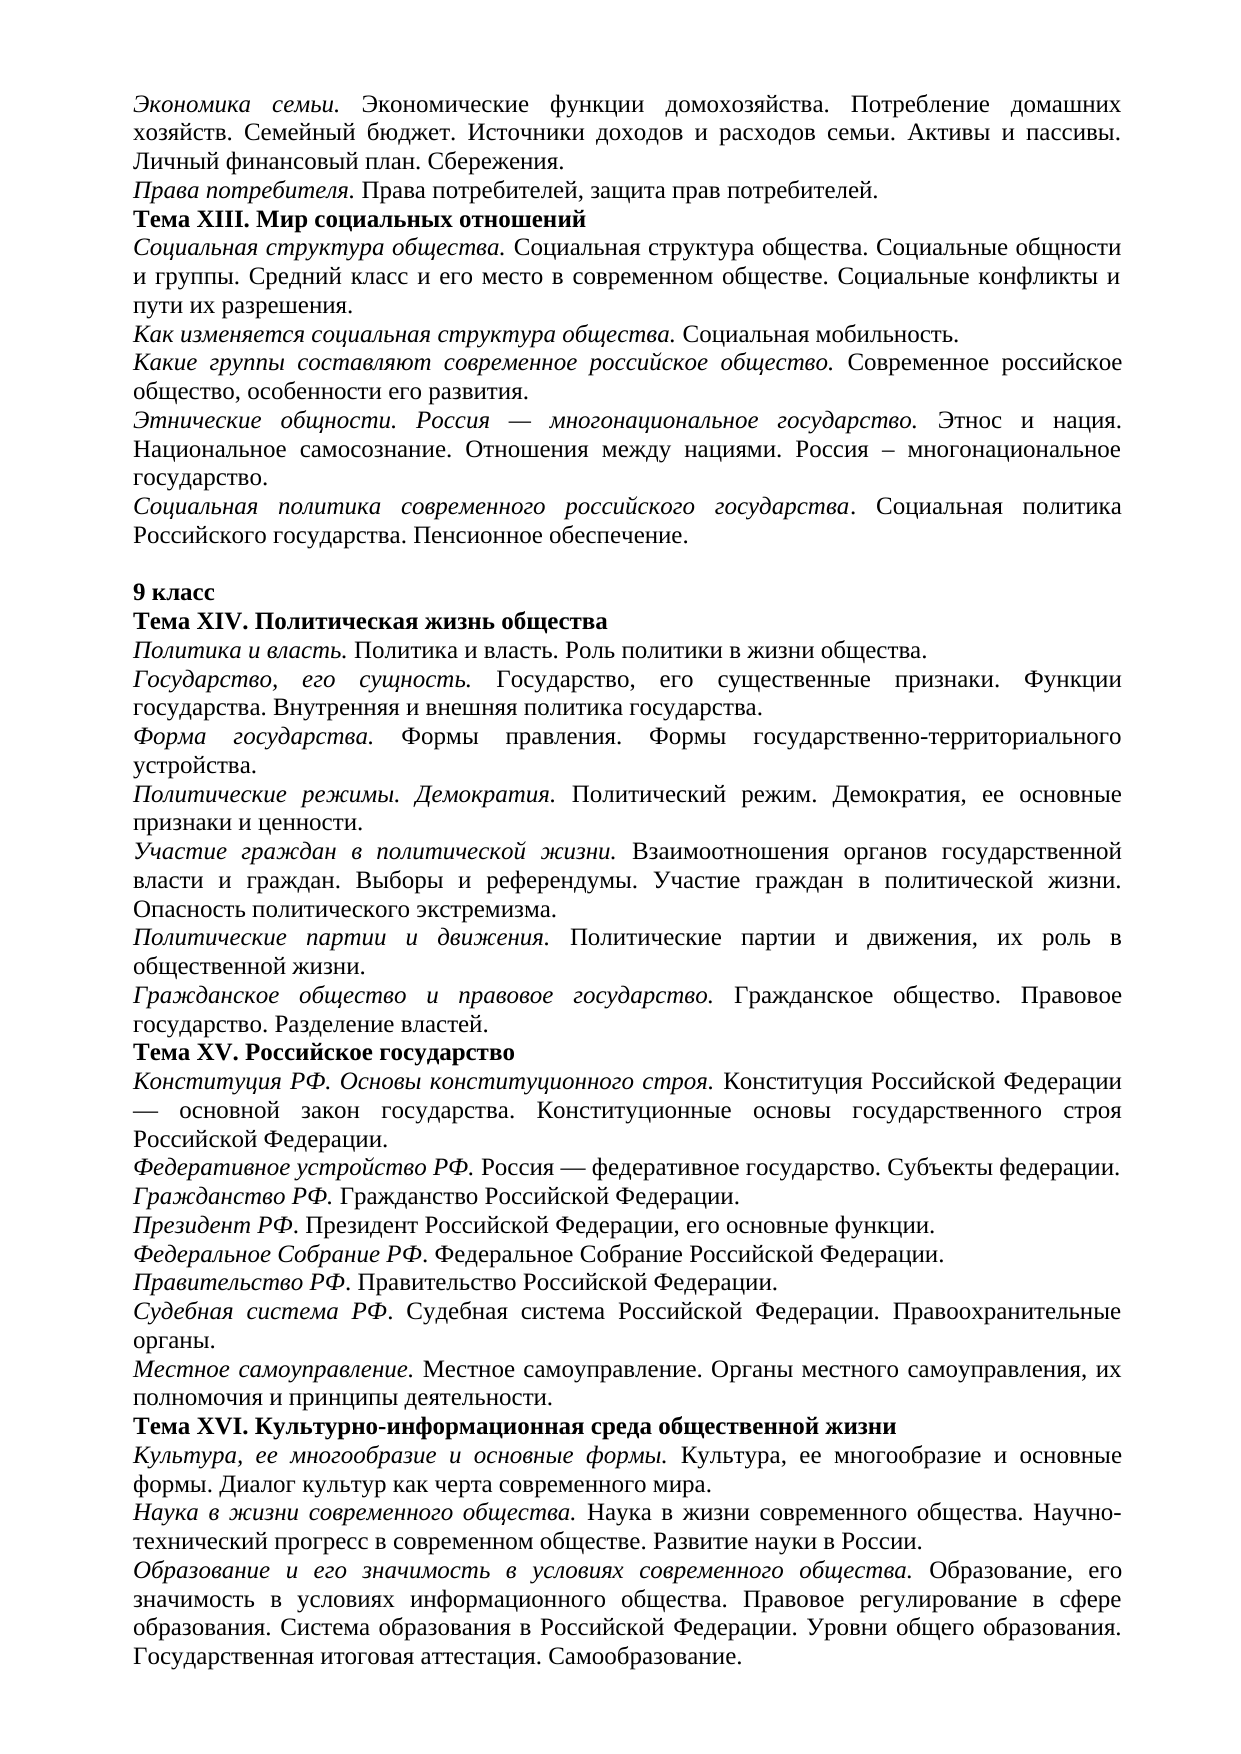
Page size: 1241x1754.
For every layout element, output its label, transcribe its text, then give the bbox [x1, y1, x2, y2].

text Образование и его значимость в условиях современного общества. Образование, его значимость в условиях информационного общества. Правовое регулирование в сфере образования. Система образования в Российской Федерации. Уровни общего образования. Государственная итоговая аттестация. Самообразование. [133, 1555, 1122, 1670]
text Форма государства. Формы правления. Формы государственно-территориального устройства. [133, 721, 1122, 779]
text Как изменяется социальная структура общества. Социальная мобильность. [133, 319, 1122, 347]
text Политические режимы. Демократия. Политический режим. Демократия, ее основные признаки и ценности. [133, 779, 1122, 836]
text Судебная система РФ. Судебная система Российской Федерации. Правоохранительные органы. [133, 1296, 1122, 1354]
text Какие группы составляют современное российское общество. Современное российское общество, особенности его развития. [133, 347, 1122, 405]
text Тема XIV. Политическая жизнь общества [133, 606, 1122, 635]
text Тема XV. Российское государство [133, 1037, 1122, 1066]
text Президент РФ. Президент Российской Федерации, его основные функции. [133, 1210, 1122, 1239]
text Государство, его сущность. Государство, его существенные признаки. Функции государства. Внутренняя и внешняя политика государства. [133, 664, 1122, 721]
text Наука в жизни современного общества. Наука в жизни современного общества. Научно-технический прогресс в современном обществе. Развитие науки в России. [133, 1497, 1122, 1555]
text Гражданство РФ. Гражданство Российской Федерации. [133, 1181, 1122, 1210]
text Конституция РФ. Основы конституционного строя. Конституция Российской Федерации — основной закон государства. Конституционные основы государственного строя Российской Федерации. [133, 1066, 1122, 1152]
text Права потребителя. Права потребителей, защита прав потребителей. [133, 175, 1122, 204]
text Культура, ее многообразие и основные формы. Культура, ее многообразие и основные формы. Диалог культур как черта современного мира. [133, 1440, 1122, 1497]
text Тема XVI. Культурно-информационная среда общественной жизни [133, 1411, 1122, 1440]
text Социальная структура общества. Социальная структура общества. Социальные общности и группы. Средний класс и его место в современном обществе. Социальные конфликты и пути их разрешения. [133, 232, 1122, 319]
text Политика и власть. Политика и власть. Роль политики в жизни общества. [133, 635, 1122, 664]
text Местное самоуправление. Местное самоуправление. Органы местного самоуправления, их полномочия и принципы деятельности. [133, 1354, 1122, 1411]
text 9 класс [133, 577, 1122, 606]
text Социальная политика современного российского государства. Социальная политика Российского государства. Пенсионное обеспечение. [133, 491, 1122, 549]
text Тема XIII. Мир социальных отношений [133, 204, 1122, 232]
text Правительство РФ. Правительство Российской Федерации. [133, 1267, 1122, 1296]
text Участие граждан в политической жизни. Взаимоотношения органов государственной власти и граждан. Выборы и референдумы. Участие граждан в политической жизни. Опасность политического экстремизма. [133, 836, 1122, 922]
text Федеративное устройство РФ. Россия — федеративное государство. Субъекты федерации. [133, 1152, 1122, 1181]
text Политические партии и движения. Политические партии и движения, их роль в общественной жизни. [133, 922, 1122, 980]
text Федеральное Собрание РФ. Федеральное Собрание Российской Федерации. [133, 1239, 1122, 1267]
text Экономика семьи. Экономические функции домохозяйства. Потребление домашних хозяйств. Семейный бюджет. Источники доходов и расходов семьи. Активы и пассивы. Личный финансовый план. Сбережения. [133, 89, 1122, 175]
text Гражданское общество и правовое государство. Гражданское общество. Правовое государство. Разделение властей. [133, 980, 1122, 1037]
text Этнические общности. Россия — многонациональное государство. Этнос и нация. Национальное самосознание. Отношения между нациями. Россия – многонациональное государство. [133, 405, 1122, 491]
